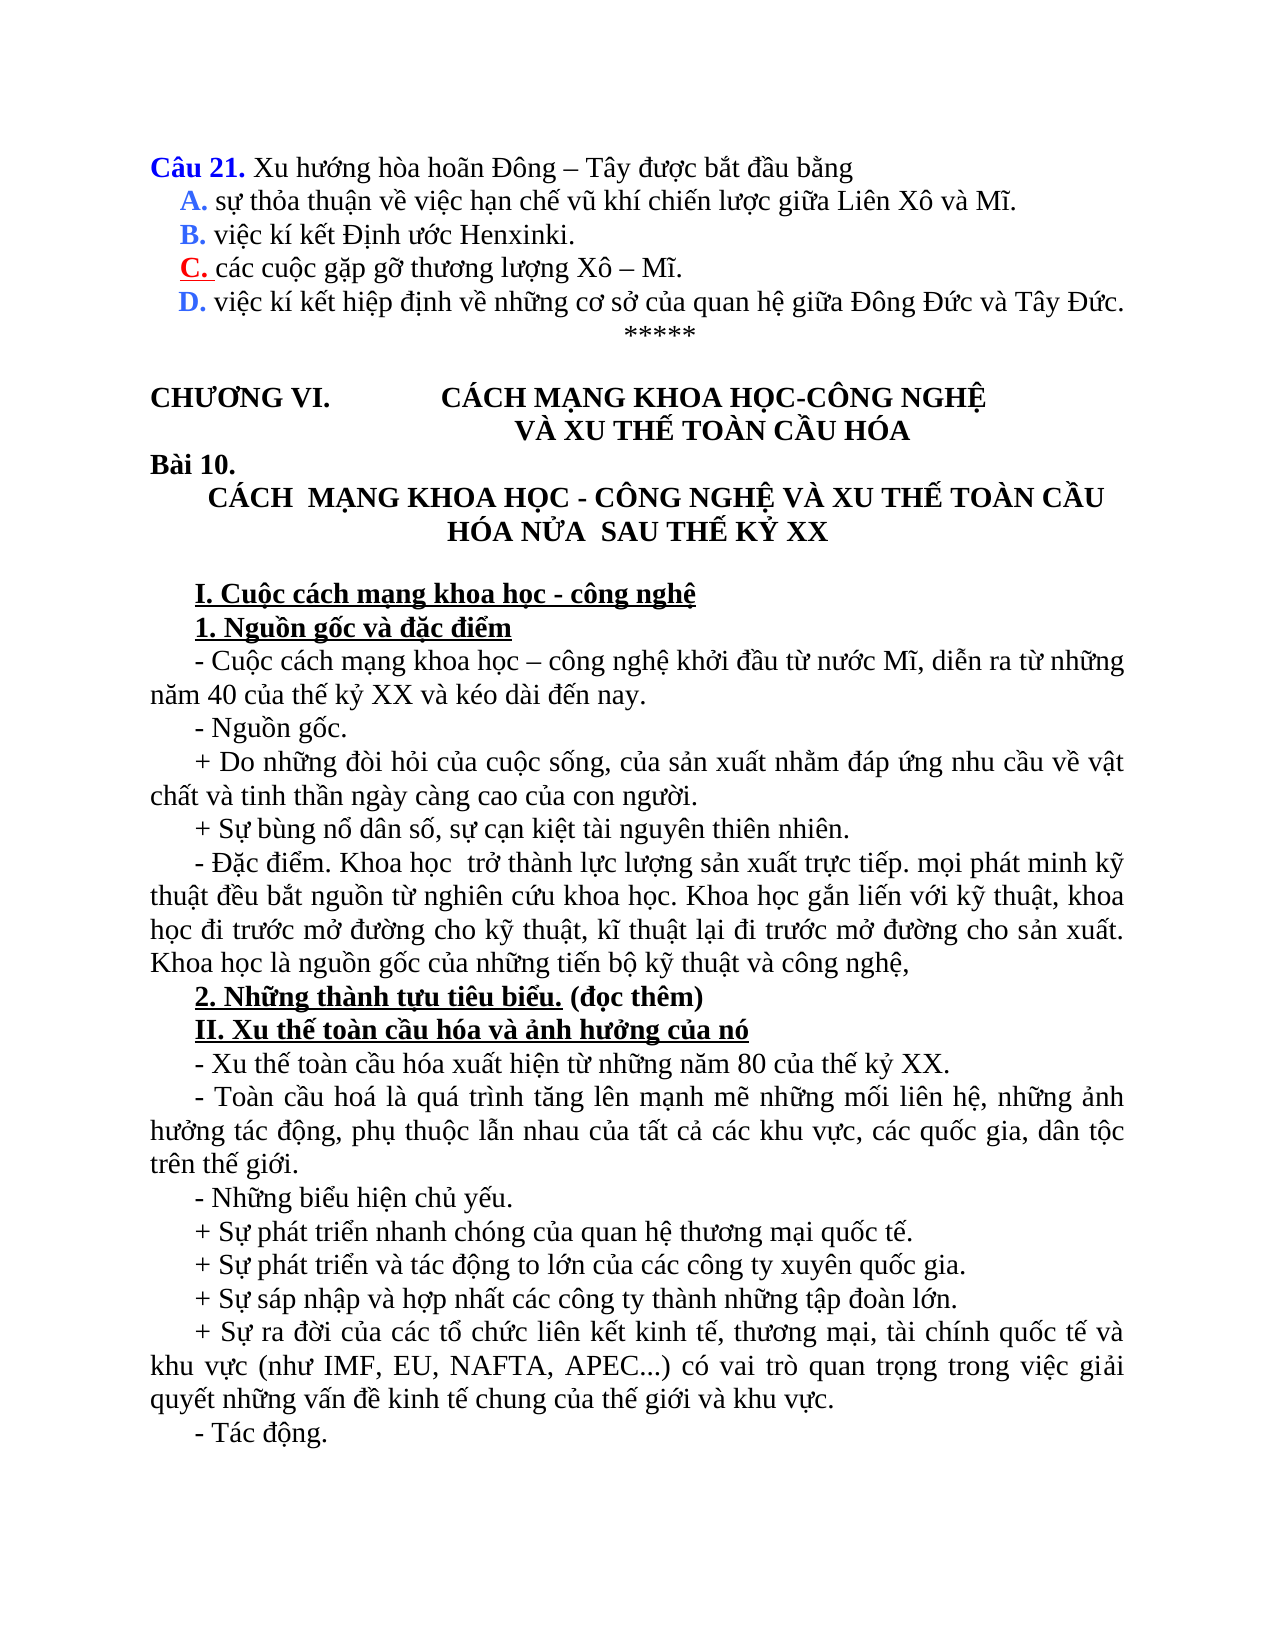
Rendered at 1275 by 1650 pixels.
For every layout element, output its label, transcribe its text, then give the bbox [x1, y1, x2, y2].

text - Xu thế toàn cầu hóa xuất hiện từ những năm 80 của thế kỷ XX. [150, 1046, 1125, 1079]
text - Những biểu hiện chủ yếu. [150, 1180, 1125, 1214]
text 2. Những thành tựu tiêu biểu. (đọc thêm) [150, 979, 1125, 1012]
text D. việc kí kết hiệp định về những cơ sở của quan hệ giữa Đông Đức và Tây Đức. [94, 284, 1125, 318]
text - Cuộc cách mạng khoa học – công nghệ khởi đầu từ nước Mĩ, diễn ra từ những năm 40 của thế kỷ XX và kéo dài đến nay. [150, 643, 1125, 711]
text - Nguồn gốc. [150, 711, 1125, 744]
text - Tác động. [150, 1415, 1125, 1448]
text CÁCH MẠNG KHOA HỌC - CÔNG NGHỆ VÀ XU THẾ TOÀN CẦU HÓA NỬA SAU THẾ KỶ XX [150, 481, 1125, 548]
text A. sự thỏa thuận về việc hạn chế vũ khí chiến lược giữa Liên Xô và Mĩ. [150, 183, 1125, 217]
text - Toàn cầu hoá là quá trình tăng lên mạnh mẽ những mối liên hệ, những ảnh hưởng tác động, phụ thuộc lẫn nhau của tất cả các khu vực, các quốc gia, dân tộc trên thế giới. [150, 1079, 1125, 1180]
text + Sự ra đời của các tổ chức liên kết kinh tế, thương mại, tài chính quốc tế và khu vực (như IMF, EU, NAFTA, APEC...) có vai trò quan trọng trong việc giải quyết những vấn đề kinh tế chung của thế giới và khu vực. [150, 1314, 1125, 1415]
text B. việc kí kết Định ước Henxinki. [150, 217, 1125, 251]
text II. Xu thế toàn cầu hóa và ảnh hưởng của nó [150, 1012, 1125, 1046]
text 1. Nguồn gốc và đặc điểm [150, 610, 1125, 643]
text + Sự sáp nhập và hợp nhất các công ty thành những tập đoàn lớn. [150, 1281, 1125, 1314]
text VÀ XU THẾ TOÀN CẦU HÓA [375, 413, 1125, 447]
text + Sự bùng nổ dân số, sự cạn kiệt tài nguyên thiên nhiên. [150, 811, 1125, 845]
text CHƯƠNG VI. CÁCH MẠNG KHOA HỌC-CÔNG NGHỆ [150, 380, 1125, 413]
text + Sự phát triển và tác động to lớn của các công ty xuyên quốc gia. [150, 1247, 1125, 1281]
text Câu 21. Xu hướng hòa hoãn Đông – Tây được bắt đầu bằng [150, 150, 1125, 183]
text + Do những đòi hỏi của cuộc sống, của sản xuất nhằm đáp ứng nhu cầu về vật chất và tinh thần ngày càng cao của con người. [150, 744, 1125, 811]
text ***** [150, 318, 1125, 351]
text C. các cuộc gặp gỡ thương lượng Xô – Mĩ. [150, 251, 1125, 284]
text Bài 10. [150, 447, 1125, 481]
text - Đặc điểm. Khoa học trở thành lực lượng sản xuất trực tiếp. mọi phát minh kỹ thuật đều bắt nguồn từ nghiên cứu khoa học. Khoa học gắn liến với kỹ thuật, khoa học đi trước mở đường cho kỹ thuật, kĩ thuật lại đi trước mở đường cho sản xuất. Khoa học là nguồn gốc của những tiến bộ kỹ thuật và công nghệ, [150, 845, 1125, 979]
text + Sự phát triển nhanh chóng của quan hệ thương mại quốc tế. [150, 1214, 1125, 1247]
text I. Cuộc cách mạng khoa học - công nghệ [150, 576, 1125, 610]
